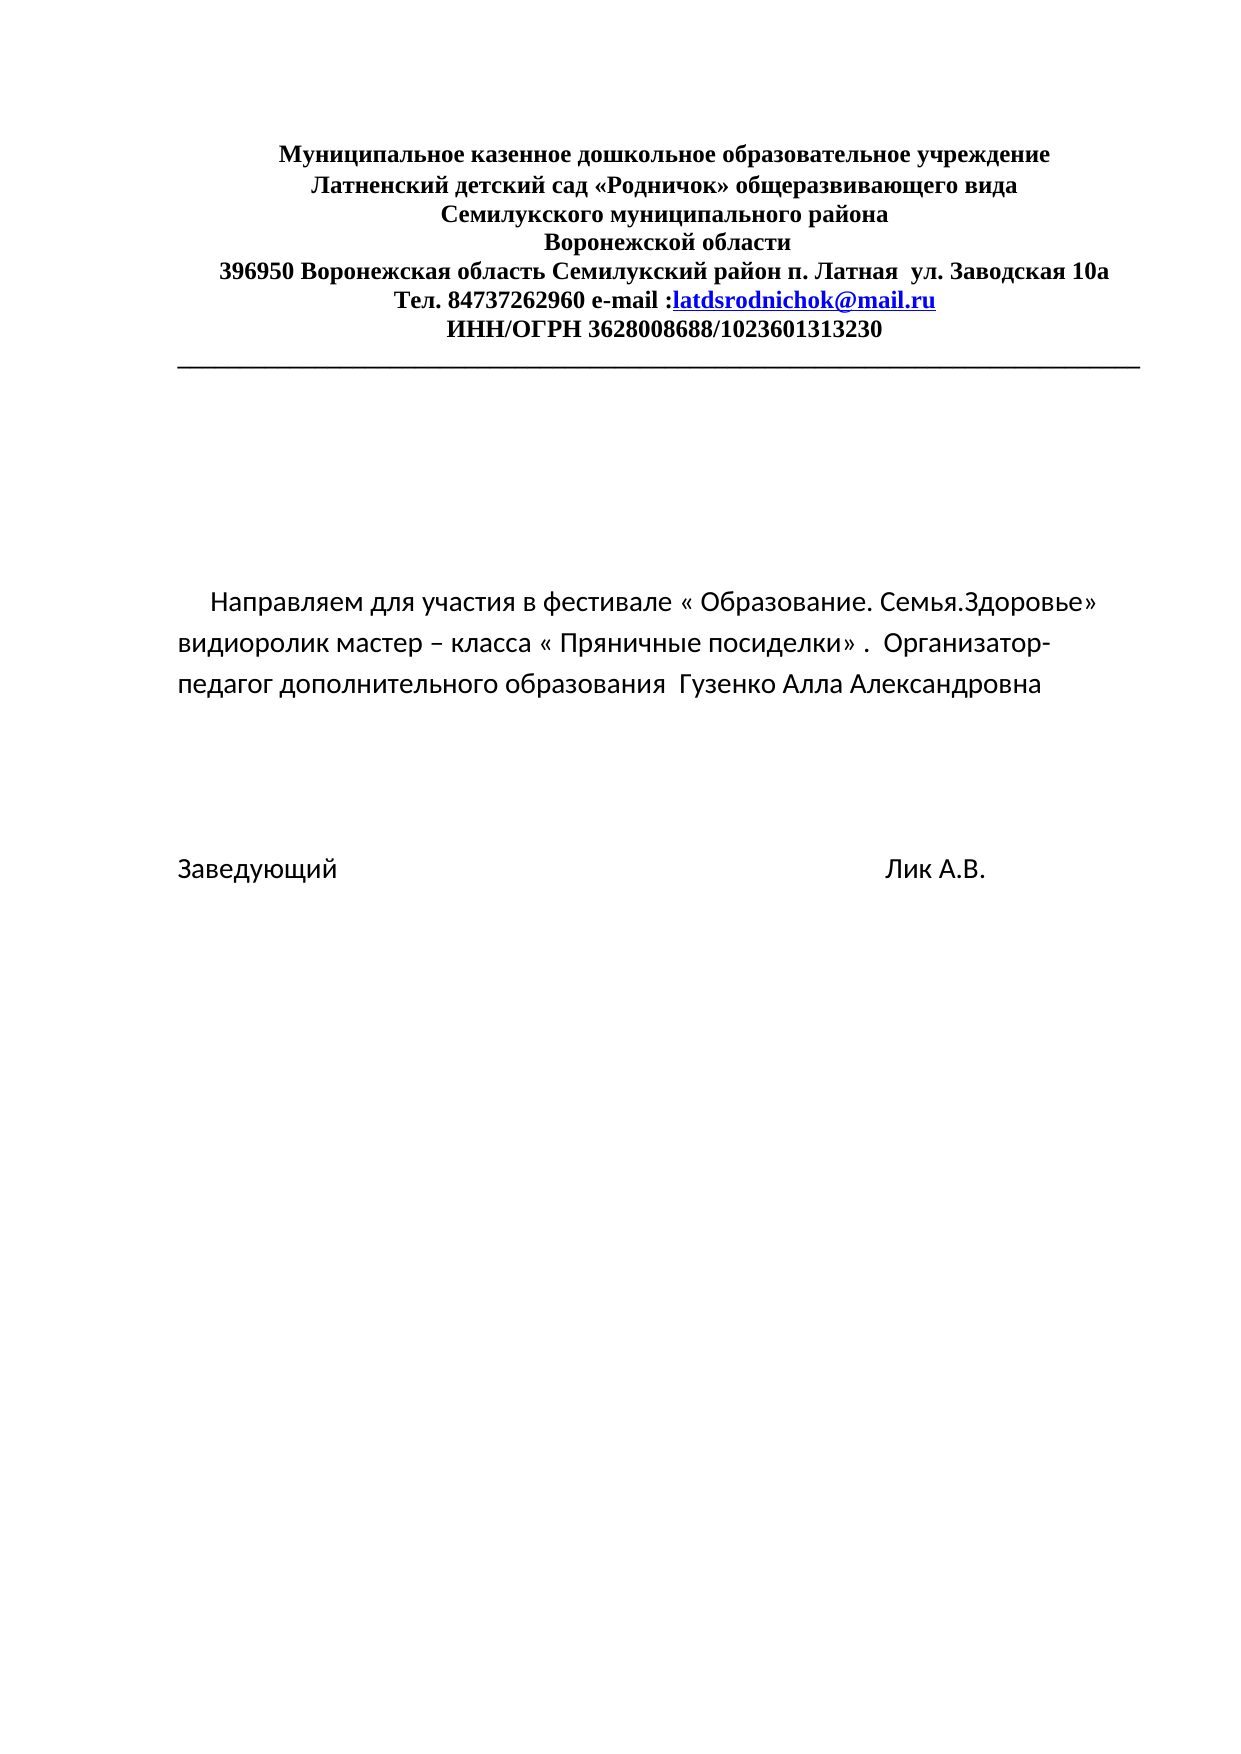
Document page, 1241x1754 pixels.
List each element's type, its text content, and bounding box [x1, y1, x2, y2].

text Направляем для участия в фестивале « Образование. Семья.Здоровье» видиоролик мастер – класса « Пряничные посиделки» . Организатор- педагог дополнительного образования Гузенко Алла Александровна [177, 583, 1152, 701]
text ИНН/ОГРН 3628008688/1023601313230 [177, 314, 1152, 342]
text Заведующий Лик А.В. [177, 851, 1152, 886]
text 396950 Воронежская область Семилукский район п. Латная ул. Заводская 10а [177, 256, 1152, 285]
text _____________________________________________________________________________ [177, 342, 1152, 371]
text Латненский детский сад «Родничок» общеразвивающего вида [177, 170, 1152, 199]
text Тел. 84737262960 e-mail :latdsrodnichok@mail.ru [177, 285, 1152, 314]
text Муниципальное казенное дошкольное образовательное учреждение [177, 139, 1152, 168]
text Воронежской области [177, 227, 1152, 256]
text Семилукского муниципального района [177, 199, 1152, 227]
